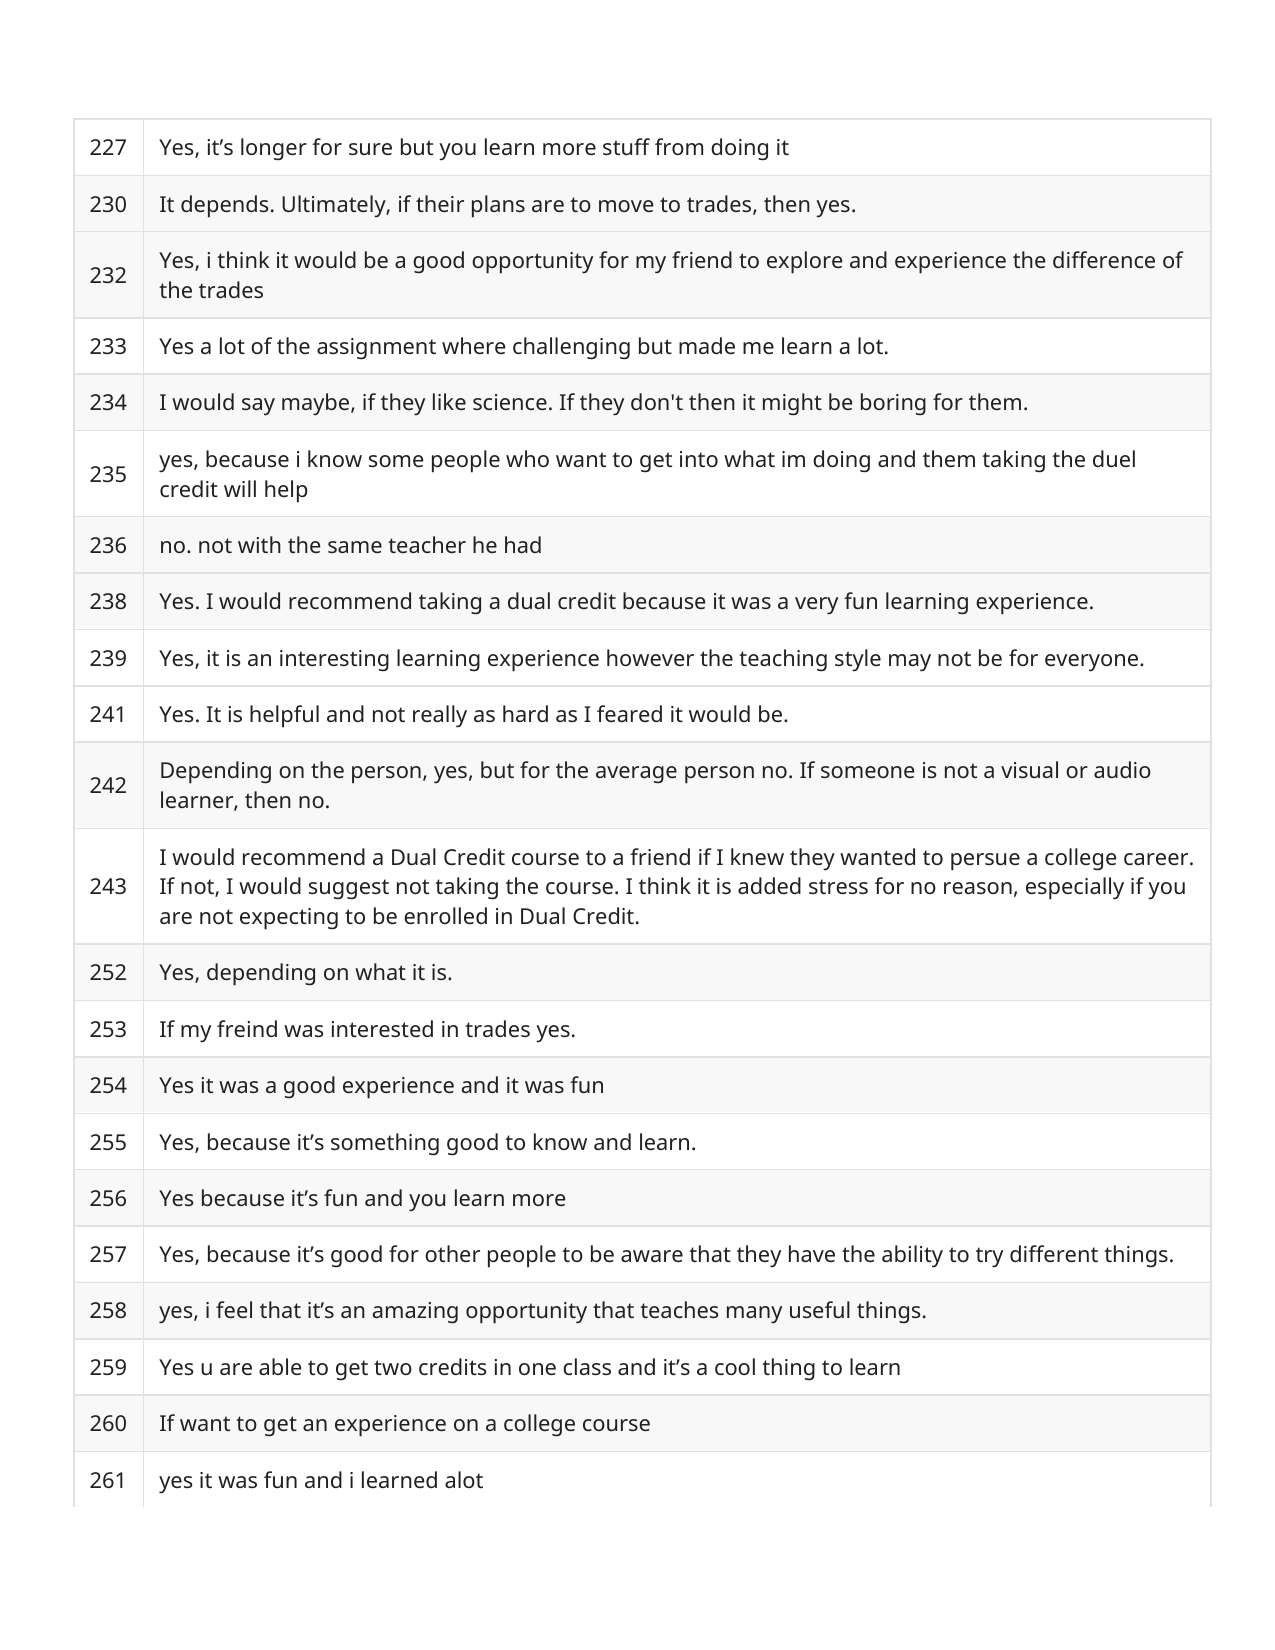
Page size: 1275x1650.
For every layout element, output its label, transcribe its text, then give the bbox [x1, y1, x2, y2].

table_cell yes it was fun and i learned alot [144, 1452, 1210, 1507]
table_cell Yes, it is an interesting learning experience however the teaching style may not be for everyone. [144, 630, 1210, 685]
table_cell If want to get an experience on a college course [144, 1396, 1210, 1451]
table_cell 236 [75, 517, 143, 572]
table_cell I would recommend a Dual Credit course to a friend if I knew they wanted to persue a college career. If not, I would suggest not taking the course. I think it is added stress for no reason, especially if you are not expecting to be enrolled in Dual Credit. [144, 829, 1210, 943]
table_cell Yes, depending on what it is. [144, 945, 1210, 1000]
table_cell I would say maybe, if they like science. If they don't then it might be boring for them. [144, 375, 1210, 430]
table_cell yes, i feel that it’s an amazing opportunity that teaches many useful things. [144, 1283, 1210, 1338]
table_cell 258 [75, 1283, 143, 1338]
table_cell no. not with the same teacher he had [144, 517, 1210, 572]
table_cell 238 [75, 574, 143, 628]
table_cell 256 [75, 1170, 143, 1225]
table_cell Yes because it’s fun and you learn more [144, 1170, 1210, 1225]
table_cell Yes a lot of the assignment where challenging but made me learn a lot. [144, 319, 1210, 373]
table_cell If my freind was interested in trades yes. [144, 1001, 1210, 1056]
table_cell 260 [75, 1396, 143, 1451]
table_cell 261 [75, 1452, 143, 1507]
table_cell Yes, because it’s something good to know and learn. [144, 1114, 1210, 1169]
table_cell Yes, because it’s good for other people to be aware that they have the ability to try different things. [144, 1227, 1210, 1281]
table_cell Yes u are able to get two credits in one class and it’s a cool thing to learn [144, 1340, 1210, 1394]
table_cell yes, because i know some people who want to get into what im doing and them taking the duel credit will help [144, 431, 1210, 516]
table_cell 252 [75, 945, 143, 1000]
table_cell 233 [75, 319, 143, 373]
table_cell 259 [75, 1340, 143, 1394]
table_cell Yes. I would recommend taking a dual credit because it was a very fun learning experience. [144, 574, 1210, 628]
table_cell 230 [75, 176, 143, 231]
table_cell 232 [75, 232, 143, 317]
table_cell 234 [75, 375, 143, 430]
table_cell 239 [75, 630, 143, 685]
table_cell Yes. It is helpful and not really as hard as I feared it would be. [144, 687, 1210, 741]
table_cell 235 [75, 431, 143, 516]
table_cell Yes, it’s longer for sure but you learn more stuff from doing it [144, 120, 1210, 174]
table_cell 253 [75, 1001, 143, 1056]
table_cell 241 [75, 687, 143, 741]
table_cell 243 [75, 829, 143, 943]
table_cell Depending on the person, yes, but for the average person no. If someone is not a visual or audio learner, then no. [144, 743, 1210, 827]
table_cell Yes, i think it would be a good opportunity for my friend to explore and experience the difference of the trades [144, 232, 1210, 317]
table_cell Yes it was a good experience and it was fun [144, 1058, 1210, 1112]
table_cell It depends. Ultimately, if their plans are to move to trades, then yes. [144, 176, 1210, 231]
table_cell 254 [75, 1058, 143, 1112]
table_cell 255 [75, 1114, 143, 1169]
table_cell 227 [75, 120, 143, 174]
table_cell 242 [75, 743, 143, 827]
table_cell 257 [75, 1227, 143, 1281]
